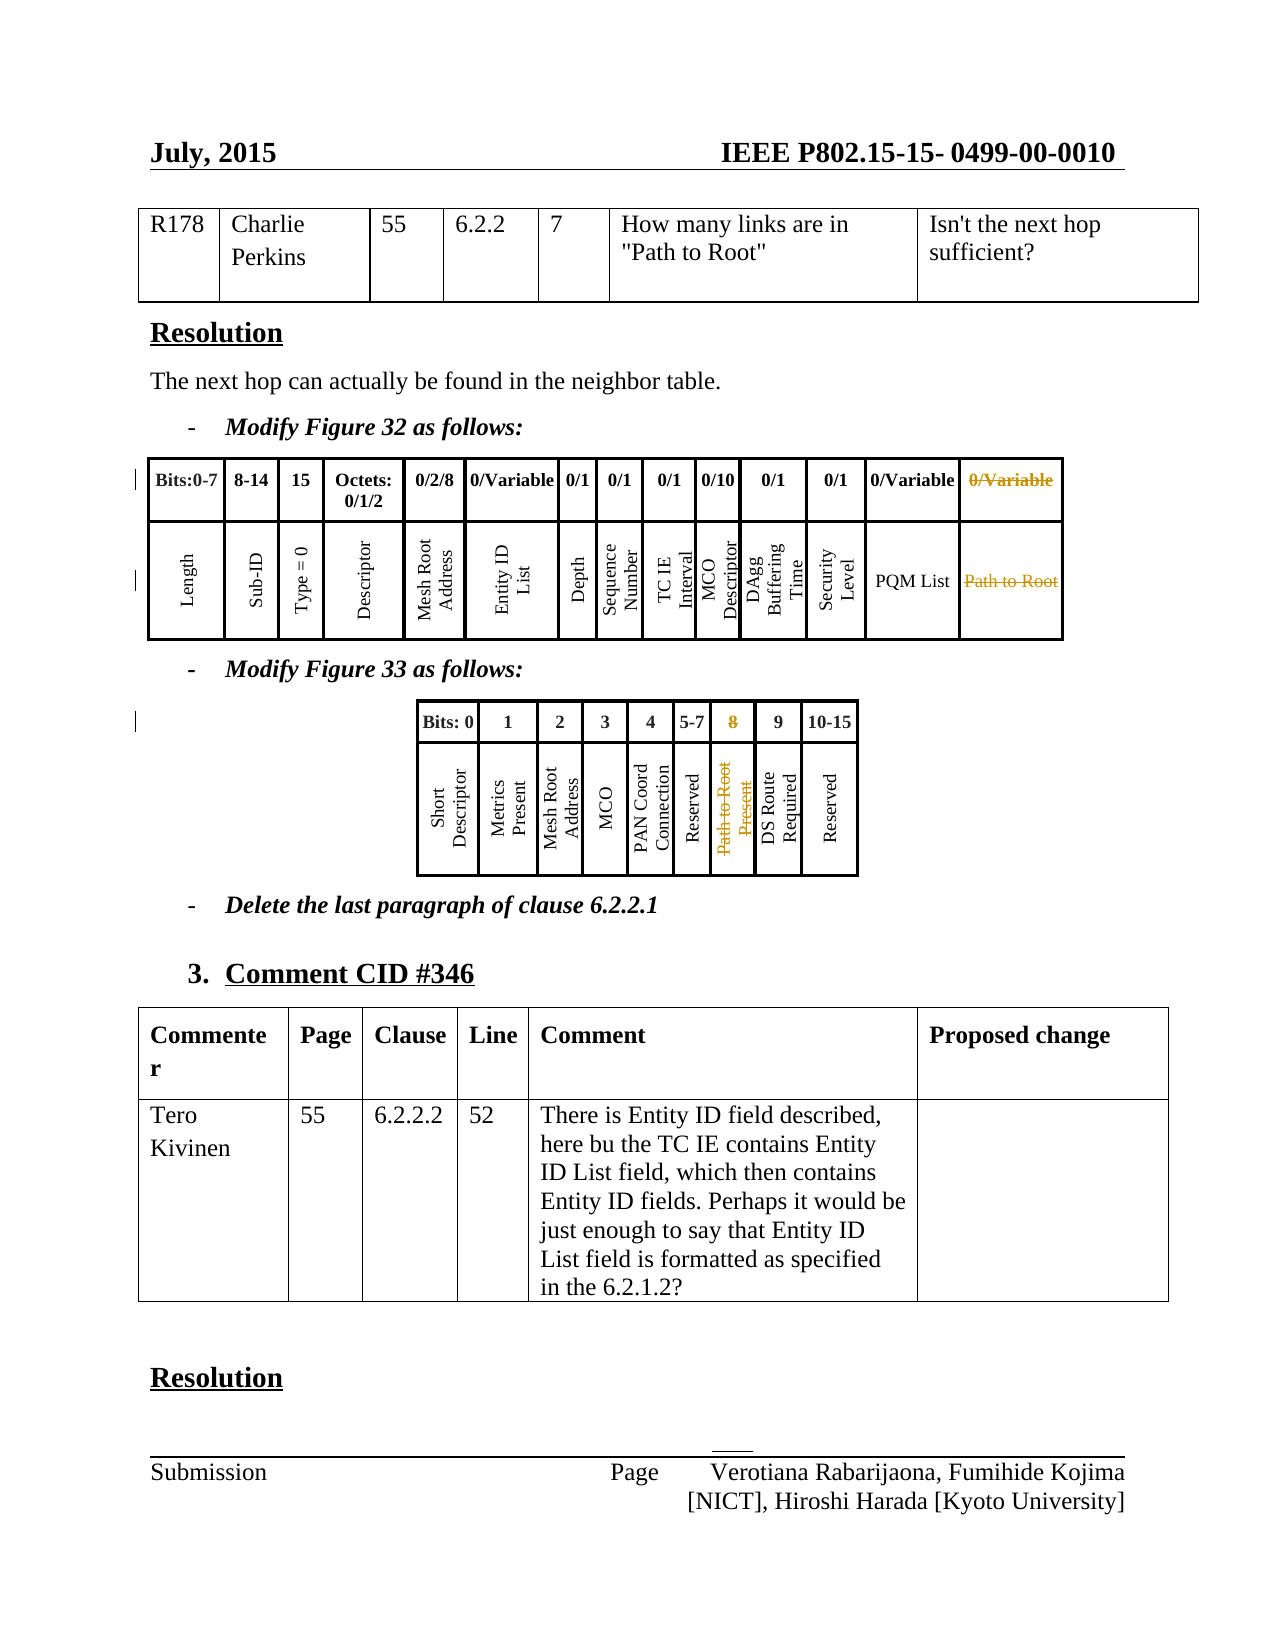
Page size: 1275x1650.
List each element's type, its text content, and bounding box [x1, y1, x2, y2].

table_cell Short Descriptor [419, 744, 477, 874]
text Resolution [150, 315, 1125, 348]
table_header Bits:0-7 [150, 460, 223, 520]
table_cell Reserved [803, 744, 856, 874]
table_header 0/Variable [867, 460, 958, 520]
text The next hop can actually be found in the neighbor table. [150, 366, 1125, 395]
table_header 8-14 [226, 460, 277, 520]
table_header 15 [280, 460, 322, 520]
table_header [961, 460, 1061, 520]
table_header Octets: 0/1/2 [325, 460, 402, 520]
table_cell 55 [371, 209, 443, 301]
table_cell Isn't the next hop sufficient? [918, 209, 1198, 301]
table_cell TC IE Interval [644, 523, 694, 638]
table_cell [961, 523, 1061, 638]
table_header 0/1 [644, 460, 694, 520]
table_cell Entity ID List [467, 523, 557, 638]
table_header 4 [629, 703, 672, 741]
table_cell 55 [289, 1100, 362, 1301]
table_cell MCO Descriptor [697, 523, 738, 638]
table_cell 52 [458, 1100, 528, 1301]
list Comment CID #346 [187, 956, 1125, 989]
table_header [712, 703, 753, 741]
table_header 0/2/8 [406, 460, 463, 520]
table_header 5-7 [675, 703, 709, 741]
table_header Page [289, 1008, 362, 1099]
table_header 0/1 [808, 460, 864, 520]
table_header 3 [584, 703, 626, 741]
table_cell Tero Kivinen [139, 1100, 288, 1301]
table_cell Metrics Present [480, 744, 536, 874]
table_cell There is Entity ID field described, here bu the TC IE contains Entity ID List field, which then contains Entity ID fields. Perhaps it would be just enough to say that Entity ID List field is formatted as specified in the 6.2.1.2? [529, 1100, 917, 1301]
table_header Comment [529, 1008, 917, 1099]
table_header Commenter [139, 1008, 288, 1099]
table_cell PQM List [867, 523, 958, 638]
table_header Bits: 0 [419, 703, 477, 741]
table_cell Security Level [808, 523, 864, 638]
table_cell How many links are in "Path to Root" [610, 209, 917, 301]
table_header 1 [480, 703, 536, 741]
table_cell Type = 0 [280, 523, 322, 638]
table_cell Length [150, 523, 223, 638]
table_cell Depth [560, 523, 595, 638]
table_header 0/Variable [467, 460, 557, 520]
table_cell 7 [539, 209, 609, 301]
list Modify Figure 32 as follows: [187, 412, 1125, 440]
table_header Clause [363, 1008, 457, 1099]
table_header 9 [757, 703, 800, 741]
table_cell Sub-ID [226, 523, 277, 638]
table_header 0/1 [742, 460, 805, 520]
table_cell MCO [584, 744, 626, 874]
table_cell Charlie Perkins [220, 209, 369, 301]
table_cell R178 [139, 209, 219, 301]
table_cell [712, 744, 753, 874]
table_header Line [458, 1008, 528, 1099]
list Modify Figure 33 as follows: [187, 654, 1125, 682]
table_cell [918, 1100, 1168, 1301]
table_cell Descriptor [325, 523, 402, 638]
table_cell Mesh Root Address Mode [539, 744, 581, 874]
table_header 0/10 [697, 460, 738, 520]
table_cell Mesh Root Address [406, 523, 463, 638]
text Resolution [150, 1360, 1125, 1394]
table_header 0/1 [560, 460, 595, 520]
table_cell DS Route Required [757, 744, 800, 874]
table_header Proposed change [918, 1008, 1168, 1099]
table_cell 6.2.2.2 [363, 1100, 457, 1301]
table_cell DAgg Buffering Time [742, 523, 805, 638]
table_header 2 [539, 703, 581, 741]
table_header 0/1 [598, 460, 641, 520]
table_cell 6.2.2 [444, 209, 538, 301]
table_cell Reserved [675, 744, 709, 874]
table_cell Sequence Number [598, 523, 641, 638]
list Delete the last paragraph of clause 6.2.2.1 [187, 890, 1125, 918]
table_header 10-15 [803, 703, 856, 741]
table_cell PAN Coord Connection [629, 744, 672, 874]
